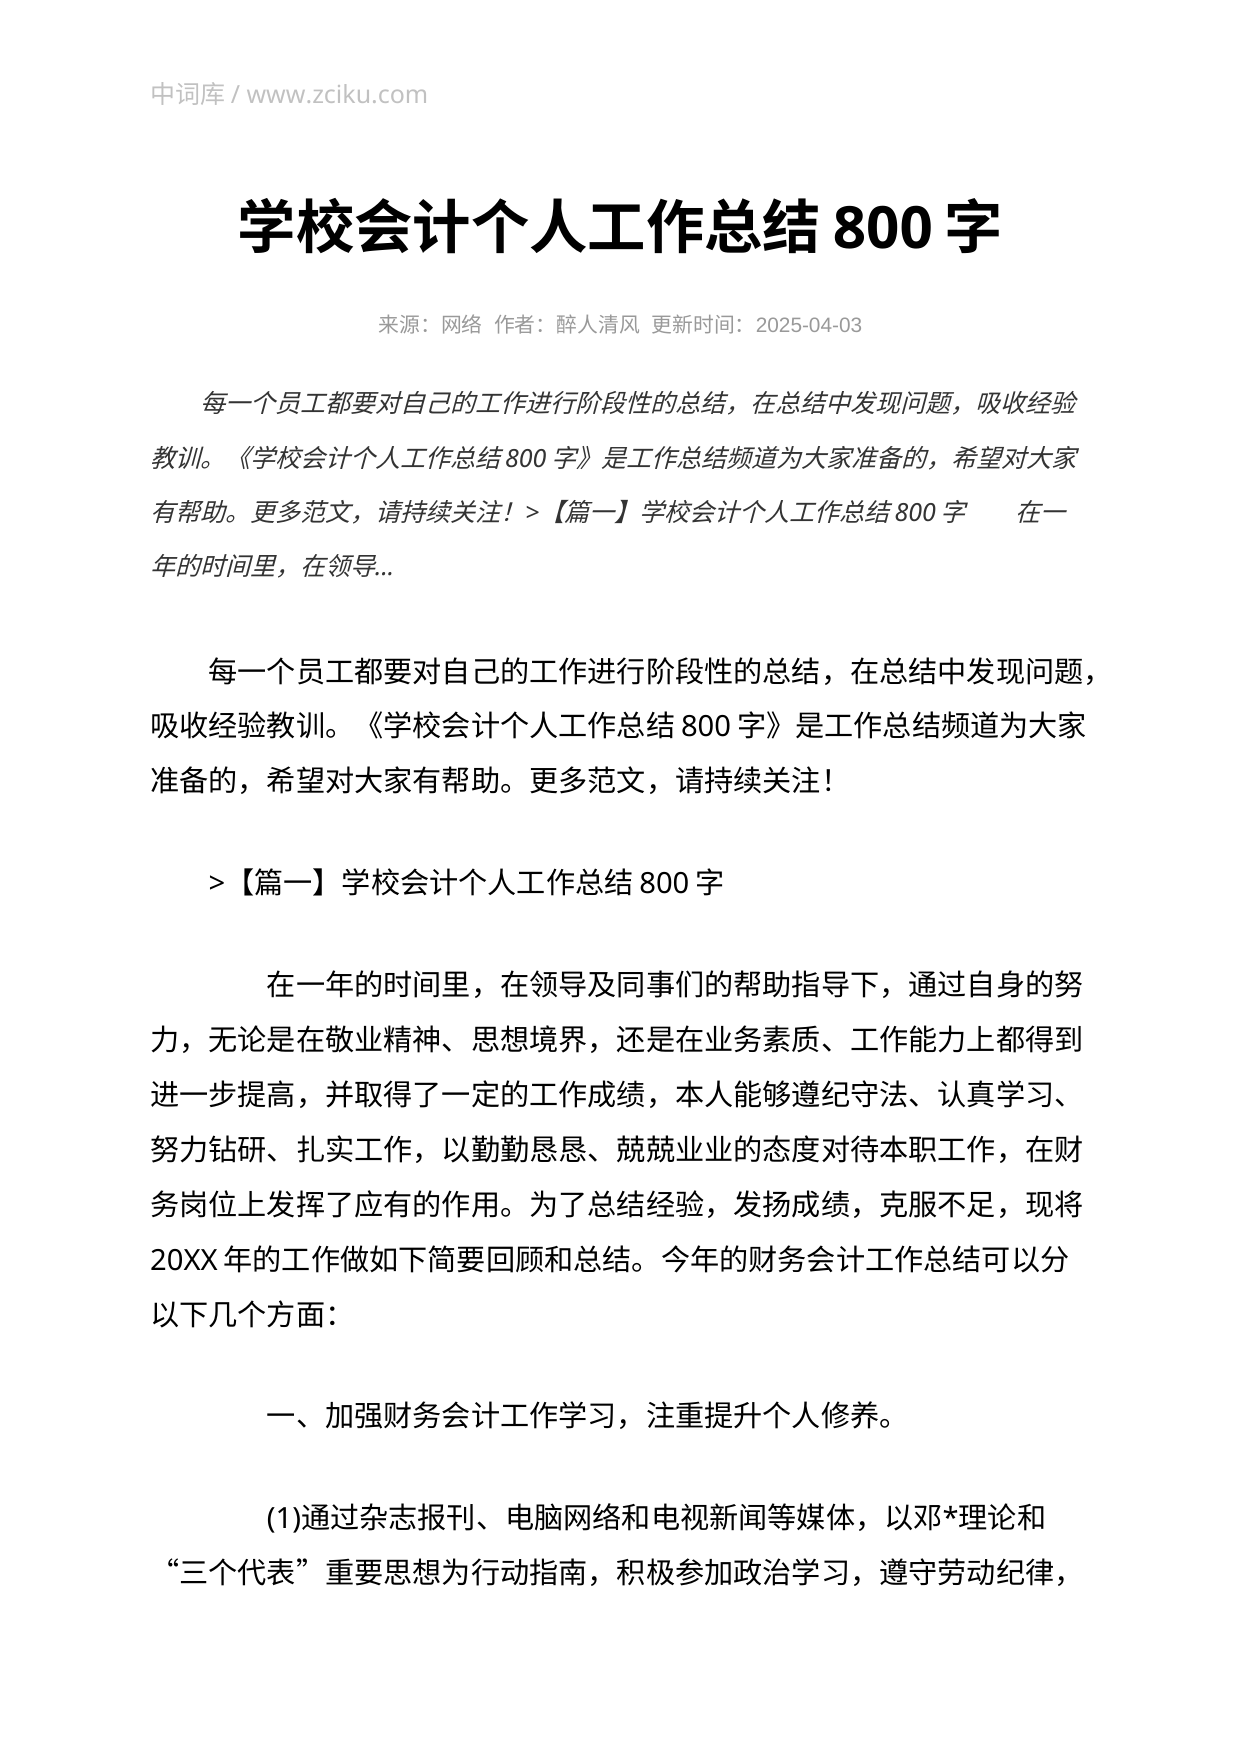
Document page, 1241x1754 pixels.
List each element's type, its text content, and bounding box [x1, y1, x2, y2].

text 来源：网络 作者：醉人清风 更新时间：2025-04-03 [150, 313, 1090, 337]
text 每一个员工都要对自己的工作进行阶段性的总结，在总结中发现问题，吸收经验教训。《学校会计个人工作总结800字》是工作总结频道为大家准备的，希望对大家有帮助。更多范文，请持续关注！ [150, 648, 1090, 800]
text 在一年的时间里，在领导及同事们的帮助指导下，通过自身的努力，无论是在敬业精神、思想境界，还是在业务素质、工作能力上都得到进一步提高，并取得了一定的工作成绩，本人能够遵纪守法、认真学习、努力钻研、扎实工作，以勤勤恳恳、兢兢业业的态度对待本职工作，在财务岗位上发挥了应有的作用。为了总结经验，发扬成绩，克服不足，现将20XX年的工作做如下简要回顾和总结。今年的财务会计工作总结可以分以下几个方面： [150, 962, 1090, 1333]
subtitle 学校会计个人工作总结800字 [150, 181, 1090, 266]
text 一、加强财务会计工作学习，注重提升个人修养。 [150, 1393, 1090, 1435]
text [150, 1495, 1090, 1592]
text >【篇一】学校会计个人工作总结800字 [150, 860, 1090, 902]
text 每一个员工都要对自己的工作进行阶段性的总结，在总结中发现问题，吸收经验教训。《学校会计个人工作总结800字》是工作总结频道为大家准备的，希望对大家有帮助。更多范文，请持续关注！>【篇一】学校会计个人工作总结800字 在一年的时间里，在领导... [150, 384, 1090, 583]
